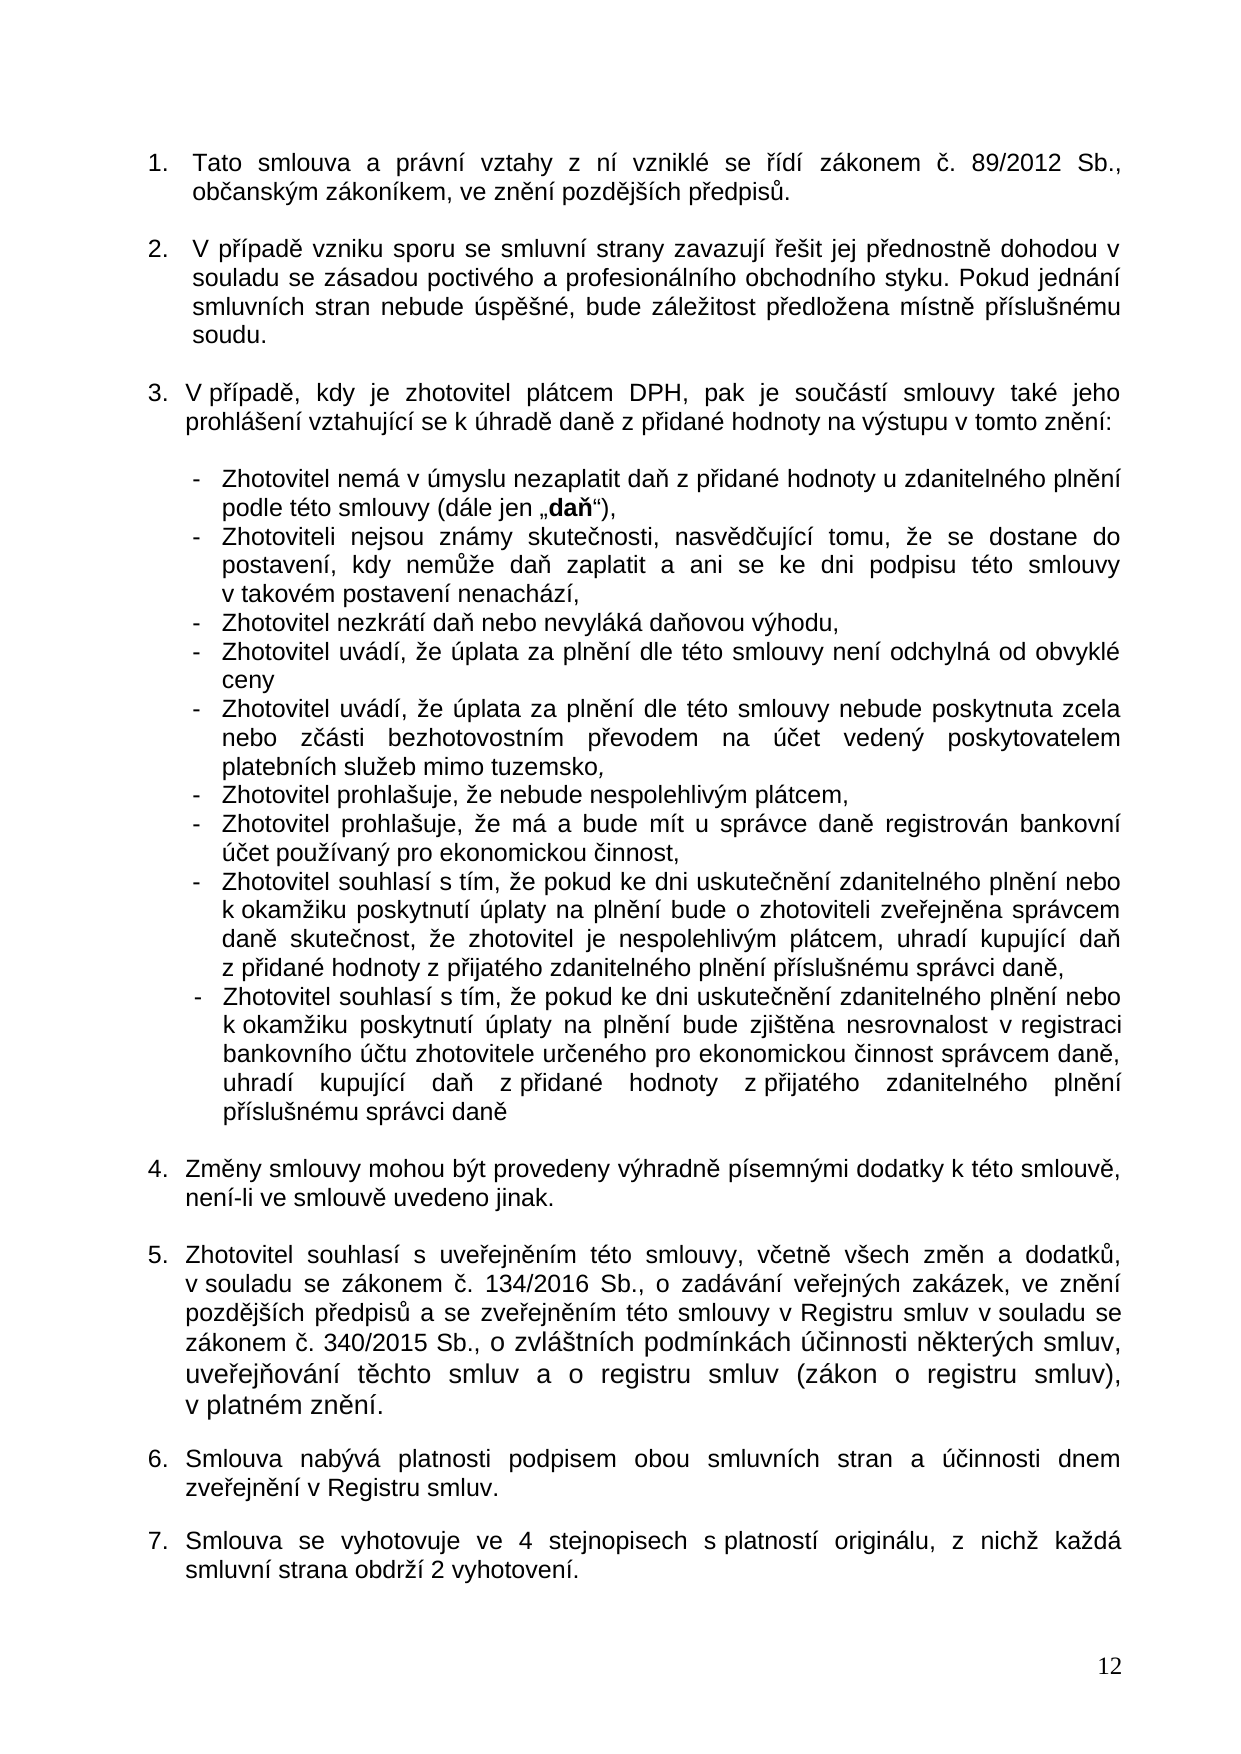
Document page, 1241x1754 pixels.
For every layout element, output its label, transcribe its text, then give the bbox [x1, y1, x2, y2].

list Smlouva se vyhotovuje ve 4 stejnopisech s platností originálu, z nichž každá smluvní strana obdrží 2 vyhotovení. [148, 1526, 1122, 1583]
list V případě, kdy je zhotovitel plátcem DPH, pak je součástí smlouvy také jeho prohlášení vztahující se k úhradě daně z přidané hodnoty na výstupu v tomto znění: [148, 378, 1122, 435]
list Zhotovitel souhlasí s uveřejněním této smlouvy, včetně všech změn a dodatků, v souladu se zákonem č. 134/2016 Sb., o zadávání veřejných zakázek, ve znění pozdějších předpisů a se zveřejněním této smlouvy v Registru smluv v souladu se zákonem č. 340/2015 Sb., o zvláštních podmínkách účinnosti některých smluv, uveřejňování těchto smluv a o registru smluv (zákon o registru smluv), v platném znění. [148, 1240, 1122, 1420]
list Smlouva nabývá platnosti podpisem obou smluvních stran a účinnosti dnem zveřejnění v Registru smluv. [148, 1444, 1122, 1502]
list Zhotovitel uvádí, že úplata za plnění dle této smlouvy není odchylná od obvyklé ceny [192, 636, 1122, 694]
list Zhotovitel souhlasí s tím, že pokud ke dni uskutečnění zdanitelného plnění nebo k okamžiku poskytnutí úplaty na plnění bude o zhotoviteli zveřejněna správcem daně skutečnost, že zhotovitel je nespolehlivým plátcem, uhradí kupující daň z přidané hodnoty z přijatého zdanitelného plnění příslušnému správci daně, [192, 866, 1122, 981]
list Zhotoviteli nejsou známy skutečnosti, nasvědčující tomu, že se dostane do postavení, kdy nemůže daň zaplatit a ani se ke dni podpisu této smlouvy v takovém postavení nenachází, [192, 521, 1122, 608]
list Změny smlouvy mohou být provedeny výhradně písemnými dodatky k této smlouvě, není-li ve smlouvě uvedeno jinak. [148, 1154, 1122, 1211]
list Zhotovitel nezkrátí daň nebo nevyláká daňovou výhodu, [192, 608, 1122, 636]
list Zhotovitel souhlasí s tím, že pokud ke dni uskutečnění zdanitelného plnění nebo k okamžiku poskytnutí úplaty na plnění bude zjištěna nesrovnalost v registraci bankovního účtu zhotovitele určeného pro ekonomickou činnost správcem daně, uhradí kupující daň z přidané hodnoty z přijatého zdanitelného plnění příslušnému správci daně [193, 981, 1122, 1125]
text 1. Tato smlouva a právní vztahy z ní vzniklé se řídí zákonem č. 89/2012 Sb., občanským zákoníkem, ve znění pozdějších předpisů. [148, 148, 1122, 205]
list Zhotovitel nemá v úmyslu nezaplatit daň z přidané hodnoty u zdanitelného plnění podle této smlouvy (dále jen „daň“), [192, 464, 1122, 521]
list Zhotovitel uvádí, že úplata za plnění dle této smlouvy nebude poskytnuta zcela nebo zčásti bezhotovostním převodem na účet vedený poskytovatelem platebních služeb mimo tuzemsko, [192, 694, 1122, 780]
text 2. V případě vzniku sporu se smluvní strany zavazují řešit jej přednostně dohodou v souladu se zásadou poctivého a profesionálního obchodního styku. Pokud jednání smluvních stran nebude úspěšné, bude záležitost předložena místně příslušnému soudu. [148, 234, 1122, 349]
list Zhotovitel prohlašuje, že nebude nespolehlivým plátcem, [192, 780, 1122, 809]
list Zhotovitel prohlašuje, že má a bude mít u správce daně registrován bankovní účet používaný pro ekonomickou činnost, [192, 809, 1122, 866]
